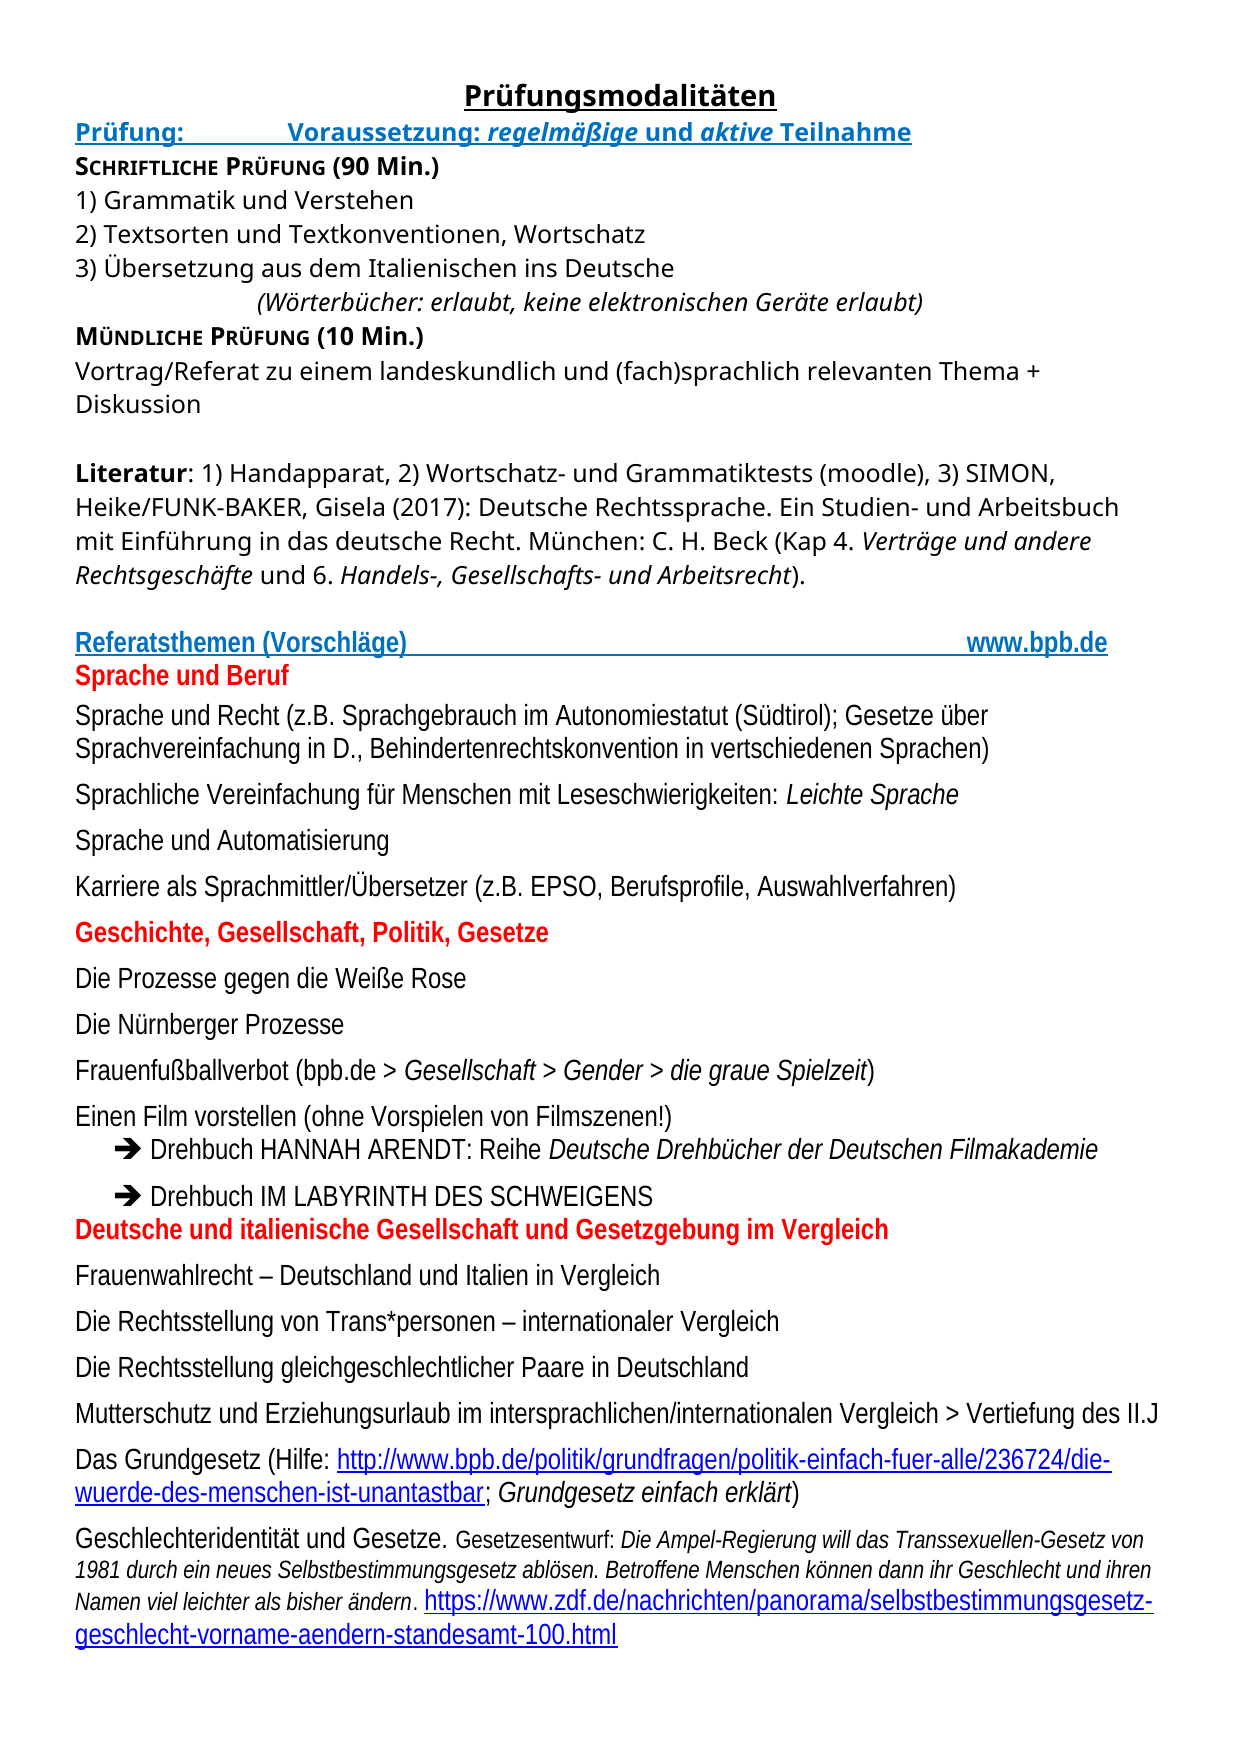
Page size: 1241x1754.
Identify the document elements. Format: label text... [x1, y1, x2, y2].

text Die Rechtsstellung von Trans*personen – internationaler Vergleich [75, 1304, 1165, 1338]
text Geschlechteridentität und Gesetze. Gesetzesentwurf: Die Ampel-Regierung will das Transsexuellen-Gesetz von 1981 durch ein neues Selbstbestimmungsgesetz ablösen. Betroffene Menschen können dann ihr Geschlecht und ihren Namen viel leichter als bisher ändern. https://www.zdf.de/nachrichten/panorama/selbstbestimmungsgesetz-geschlecht-vorname-aendern-standesamt-100.html [75, 1521, 1165, 1651]
text Referatsthemen (Vorschläge) www.bpb.de [75, 625, 1165, 658]
text Frauenfußballverbot (bpb.de > Gesellschaft > Gender > die graue Spielzeit) [75, 1053, 1165, 1087]
text 3) Übersetzung aus dem Italienischen ins Deutsche [75, 251, 1165, 285]
text Sprache und Beruf [75, 658, 1165, 692]
text Die Prozesse gegen die Weiße Rose [75, 961, 1165, 995]
text Sprache und Recht (z.B. Sprachgebrauch im Autonomiestatut (Südtirol); Gesetze über Sprachvereinfachung in D., Behindertenrechtskonvention in vertschiedenen Sprachen) [75, 698, 1165, 765]
text Einen Film vorstellen (ohne Vorspielen von Filmszenen!) [75, 1099, 1165, 1132]
text Sprache und Automatisierung [75, 823, 1165, 857]
text Mutterschutz und Erziehungsurlaub im intersprachlichen/internationalen Vergleich > Vertiefung des II.J [75, 1396, 1165, 1429]
text Prüfungsmodalitäten [75, 75, 1165, 115]
text Mündliche Prüfung (10 Min.) [75, 319, 1165, 353]
text Die Nürnberger Prozesse [75, 1007, 1165, 1041]
text Vortrag/Referat zu einem landeskundlich und (fach)sprachlich relevanten Thema + Diskussion [75, 353, 1165, 421]
list Drehbuch HANNAH ARENDT: Reihe Deutsche Drehbücher der Deutschen Filmakademie [112, 1132, 1165, 1166]
text Das Grundgesetz (Hilfe: http://www.bpb.de/politik/grundfragen/politik-einfach-fuer-alle/236724/die-wuerde-des-menschen-ist-unantastbar; Grundgesetz einfach erklärt) [75, 1442, 1165, 1509]
text Sprachliche Vereinfachung für Menschen mit Leseschwierigkeiten: Leichte Sprache [75, 777, 1165, 811]
text Geschichte, Gesellschaft, Politik, Gesetze [75, 915, 1165, 949]
text Literatur: 1) Handapparat, 2) Wortschatz- und Grammatiktests (moodle), 3) SIMON, Heike/FUNK-BAKER, Gisela (2017): Deutsche Rechtssprache. Ein Studien- und Arbeitsbuch mit Einführung in das deutsche Recht. München: C. H. Beck (Kap 4. Verträge und andere Rechtsgeschäfte und 6. Handels-, Gesellschafts- und Arbeitsrecht). [75, 455, 1165, 592]
text Karriere als Sprachmittler/Übersetzer (z.B. EPSO, Berufsprofile, Auswahlverfahren) [75, 869, 1165, 903]
list Drehbuch IM LABYRINTH DES SCHWEIGENS [112, 1179, 1165, 1212]
text (Wörterbücher: erlaubt, keine elektronischen Geräte erlaubt) [75, 285, 1165, 319]
text 1) Grammatik und Verstehen [75, 183, 1165, 217]
text 2) Textsorten und Textkonventionen, Wortschatz [75, 217, 1165, 251]
text Die Rechtsstellung gleichgeschlechtlicher Paare in Deutschland [75, 1350, 1165, 1383]
text Schriftliche Prüfung (90 Min.) [75, 149, 1165, 183]
text Frauenwahlrecht – Deutschland und Italien in Vergleich [75, 1258, 1165, 1292]
text Deutsche und italienische Gesellschaft und Gesetzgebung im Vergleich [75, 1212, 1165, 1246]
text Prüfung: Voraussetzung: regelmäßige und aktive Teilnahme [75, 115, 1165, 149]
